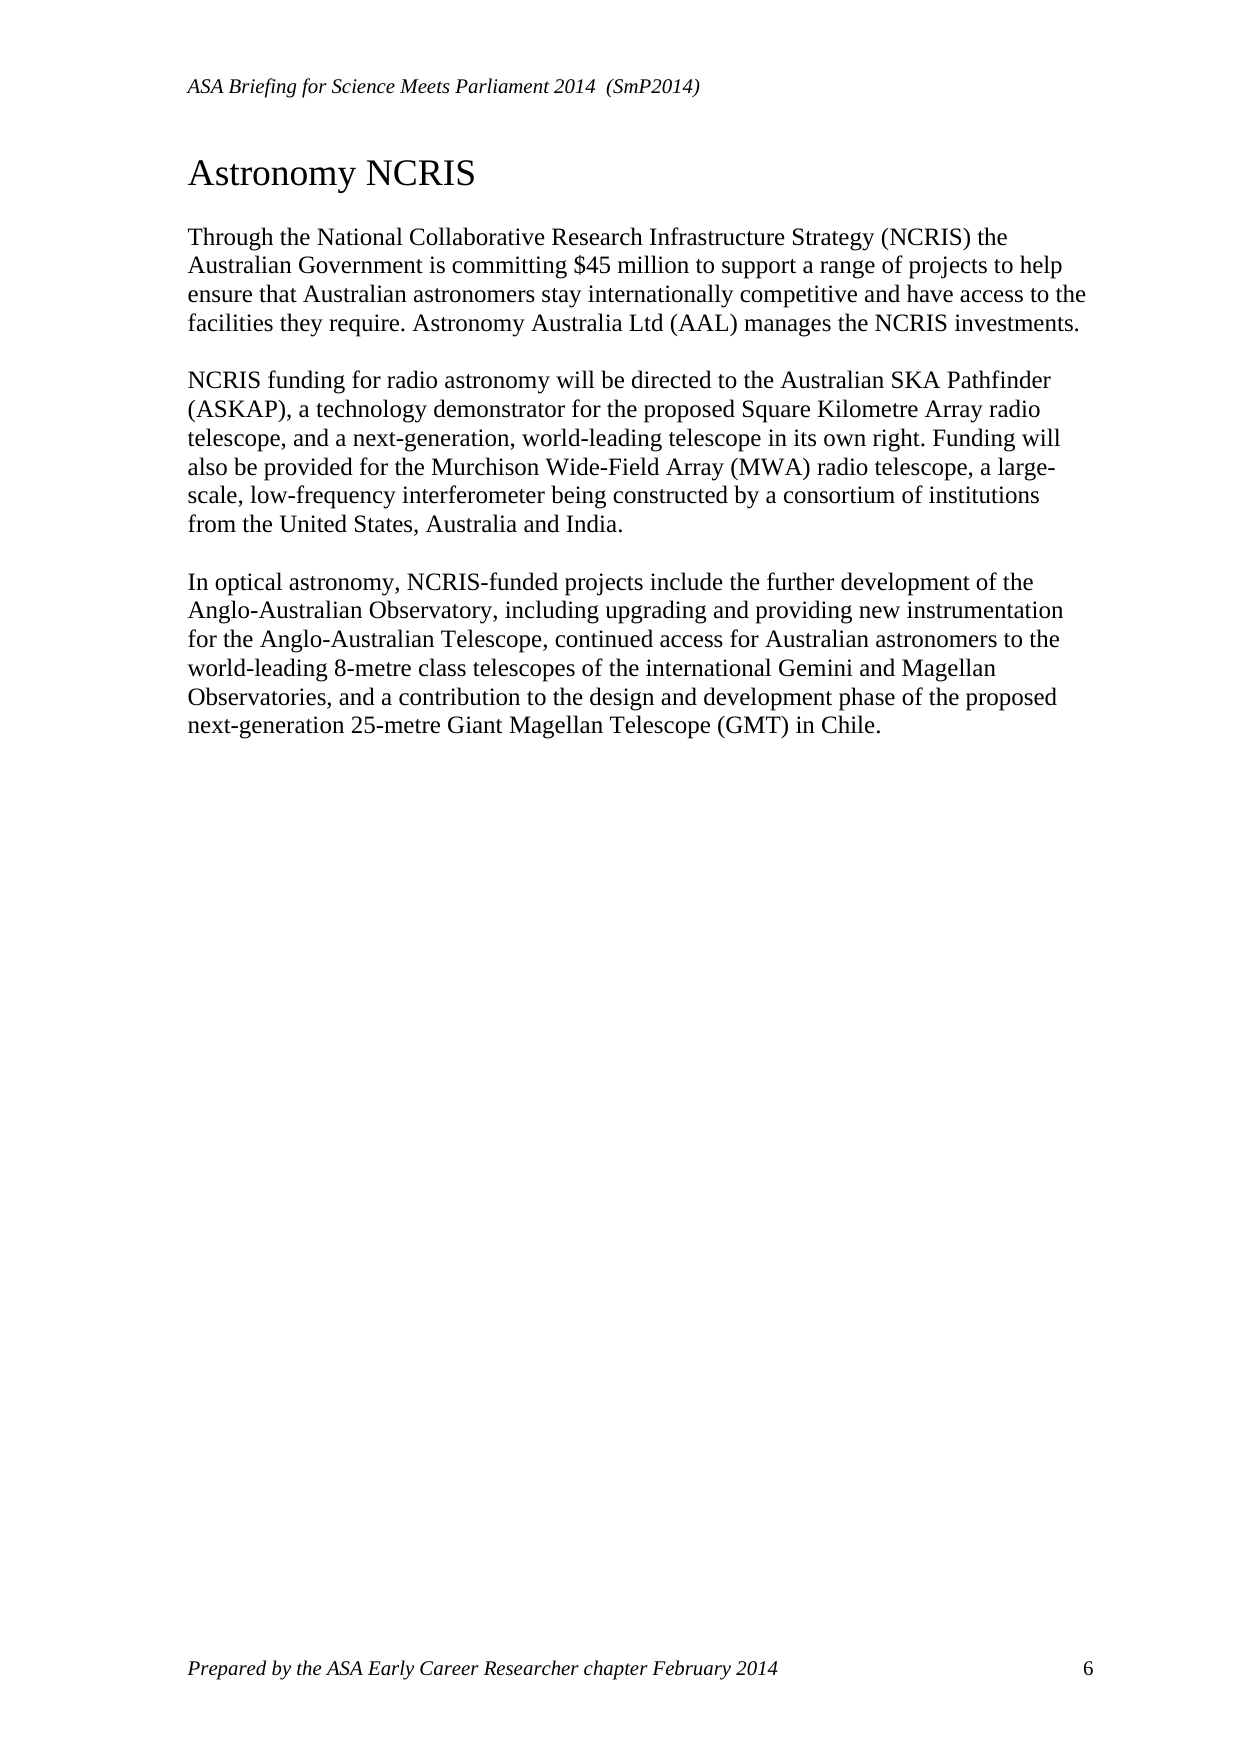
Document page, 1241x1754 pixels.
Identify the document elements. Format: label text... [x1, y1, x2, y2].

text NCRIS funding for radio astronomy will be directed to the Australian SKA Pathfinder (ASKAP), a technology demonstrator for the proposed Square Kilometre Array radio telescope, and a next-generation, world-leading telescope in its own right. Funding will also be provided for the Murchison Wide-Field Array (MWA) radio telescope, a large-scale, low-frequency interferometer being constructed by a consortium of institutions from the United States, Australia and India. [187, 366, 1093, 538]
text Australian Government is committing $45 million to support a range of projects to help ensure that Australian astronomers stay internationally competitive and have access to the facilities they require. Astronomy Australia Ltd (AAL) manages the NCRIS investments. [187, 251, 1093, 337]
text In optical astronomy, NCRIS-funded projects include the further development of the Anglo-Australian Observatory, including upgrading and providing new instrumentation for the Anglo-Australian Telescope, continued access for Australian astronomers to the world-leading 8-metre class telescopes of the international Gemini and Magellan Observatories, and a contribution to the design and development phase of the proposed next-generation 25-metre Giant Magellan Telescope (GMT) in Chile. [187, 567, 1093, 739]
text Astronomy NCRIS [187, 150, 1093, 193]
text Through the National Collaborative Research Infrastructure Strategy (NCRIS) the [187, 222, 1093, 251]
